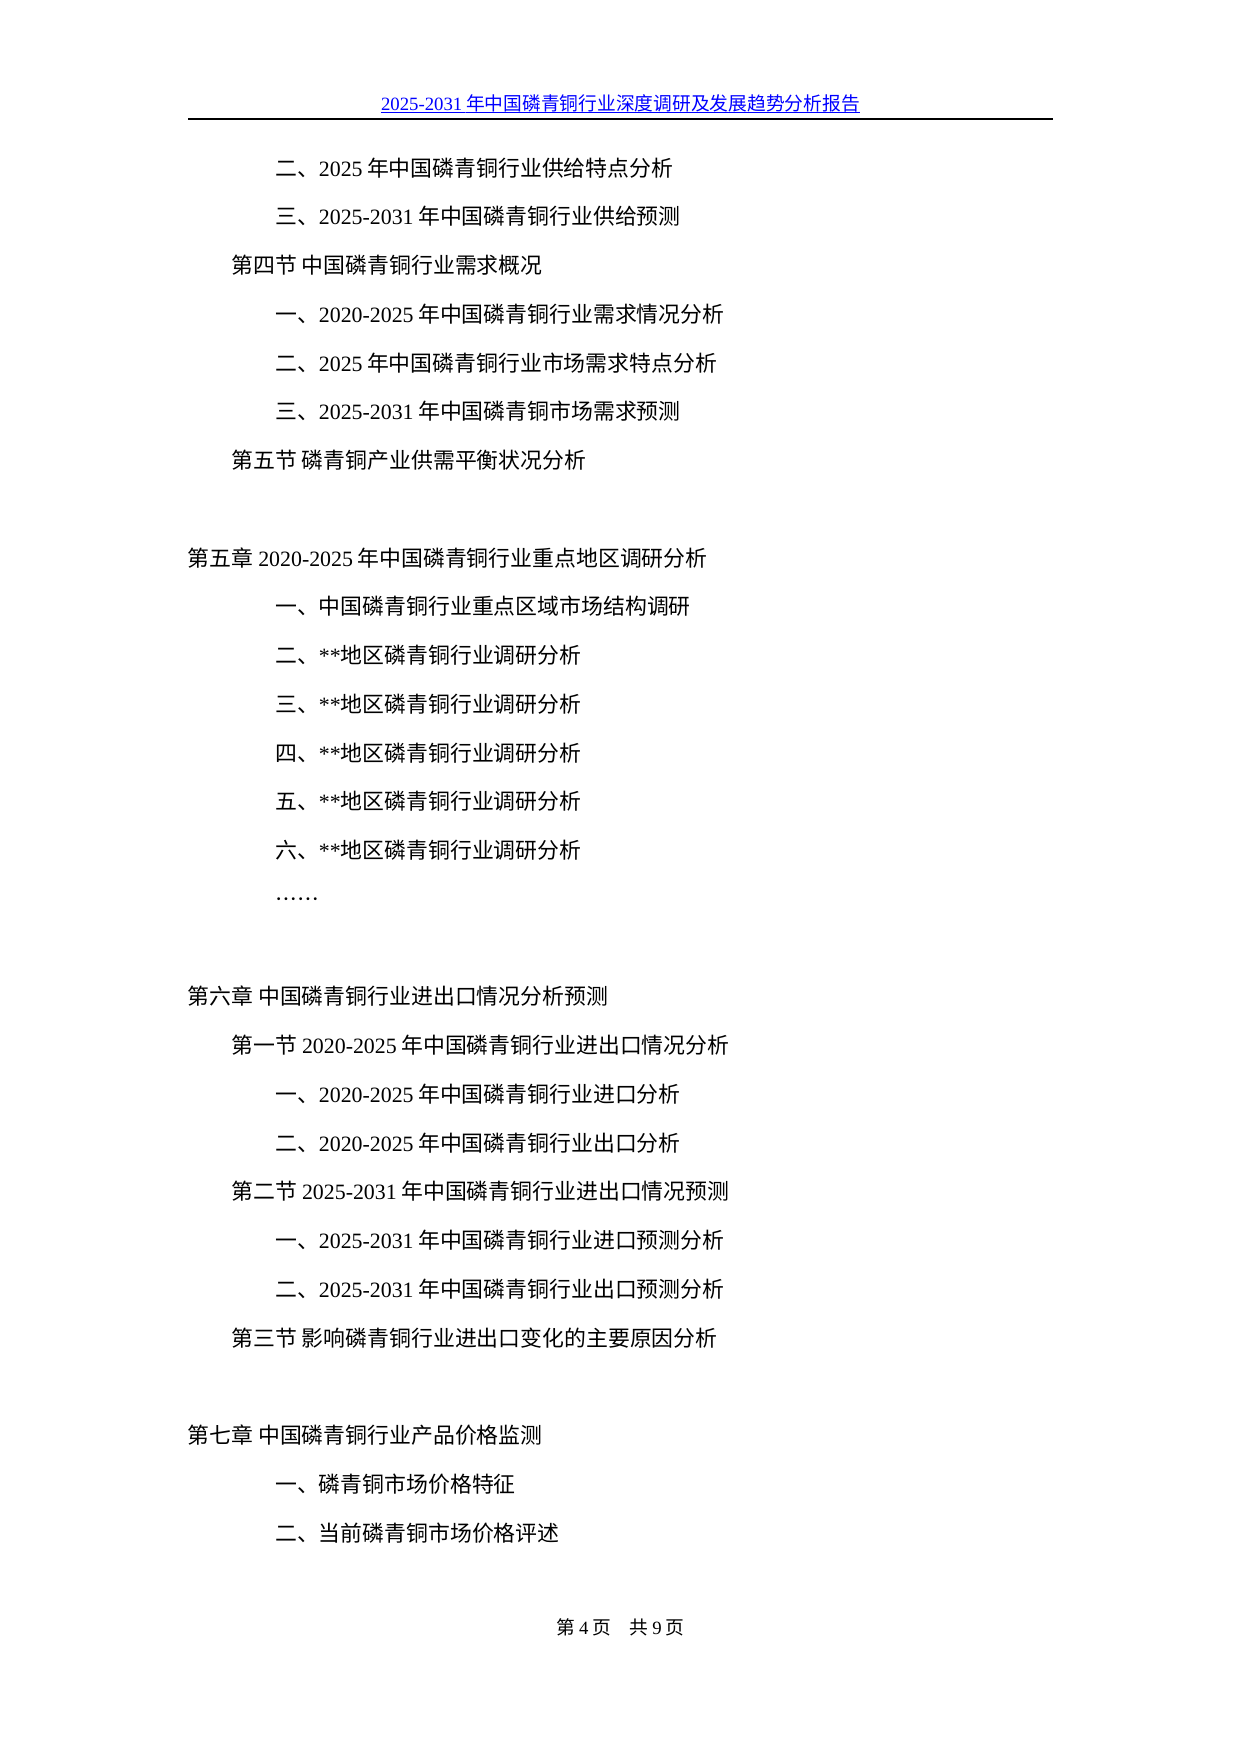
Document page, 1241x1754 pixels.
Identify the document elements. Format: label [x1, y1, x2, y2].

text [187, 150, 1053, 1548]
